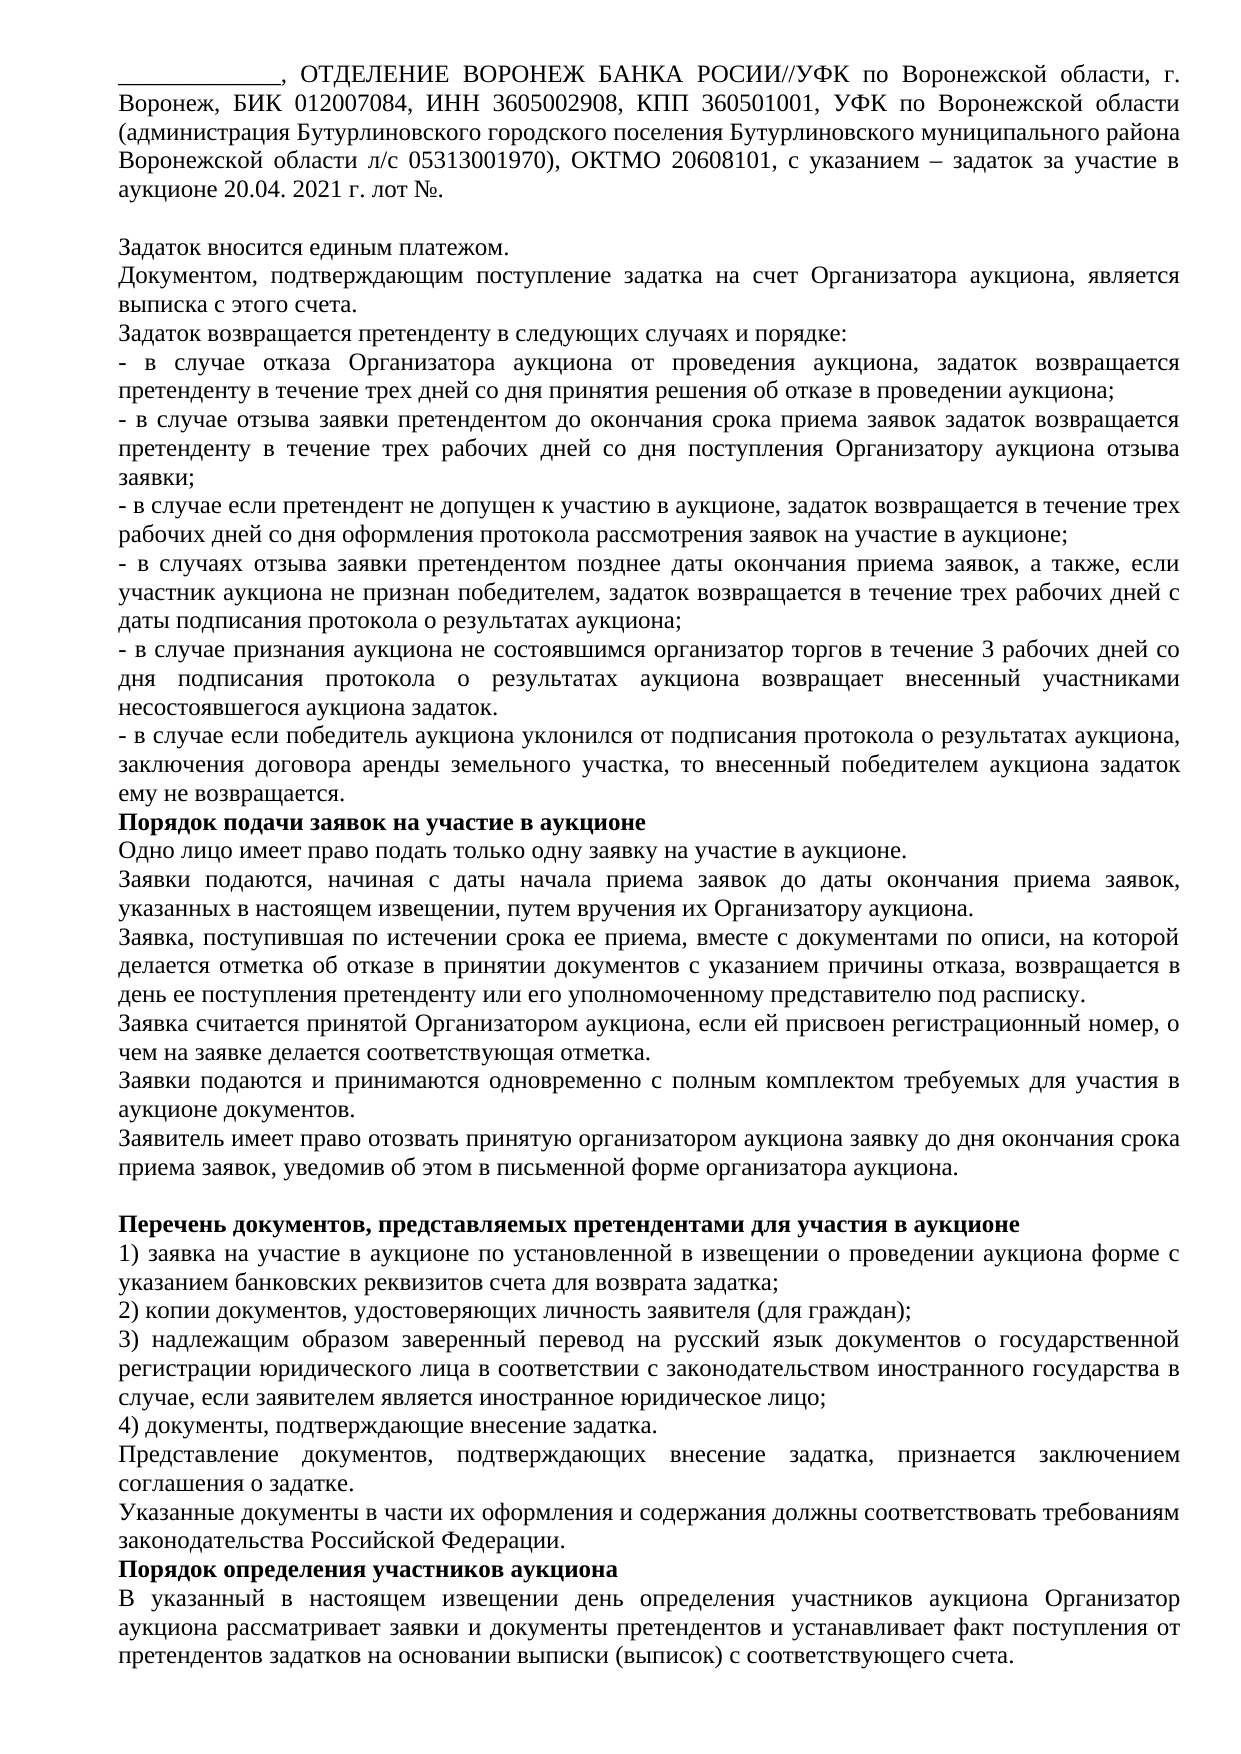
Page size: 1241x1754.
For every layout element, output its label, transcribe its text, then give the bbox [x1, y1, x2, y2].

text 3) надлежащим образом заверенный перевод на русский язык документов о государственной регистрации юридического лица в соответствии с законодательством иностранного государства в случае, если заявителем является иностранное юридическое лицо; [118, 1324, 1181, 1410]
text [118, 59, 1181, 203]
text Представление документов, подтверждающих внесение задатка, признается заключением соглашения о задатке. [118, 1439, 1181, 1497]
text Заявка, поступившая по истечении срока ее приема, вместе с документами по описи, на которой делается отметка об отказе в принятии документов с указанием причины отказа, возвращается в день ее поступления претенденту или его уполномоченному представителю под расписку. [118, 922, 1181, 1008]
text Заявки подаются и принимаются одновременно с полным комплектом требуемых для участия в аукционе документов. [118, 1065, 1181, 1123]
text 1) заявка на участие в аукционе по установленной в извещении о проведении аукциона форме с указанием банковских реквизитов счета для возврата задатка; [118, 1238, 1181, 1295]
text Одно лицо имеет право подать только одну заявку на участие в аукционе. [118, 835, 1181, 864]
text 4) документы, подтверждающие внесение задатка. [118, 1410, 1181, 1439]
text - в случае если претендент не допущен к участию в аукционе, задаток возвращается в течение трех рабочих дней со дня оформления протокола рассмотрения заявок на участие в аукционе; [118, 490, 1181, 548]
text Заявки подаются, начиная с даты начала приема заявок до даты окончания приема заявок, указанных в настоящем извещении, путем вручения их Организатору аукциона. [118, 864, 1181, 922]
text В указанный в настоящем извещении день определения участников аукциона Организатор аукциона рассматривает заявки и документы претендентов и устанавливает факт поступления от претендентов задатков на основании выписки (выписок) с соответствующего счета. [118, 1583, 1181, 1669]
text - в случае отзыва заявки претендентом до окончания срока приема заявок задаток возвращается претенденту в течение трех рабочих дней со дня поступления Организатору аукциона отзыва заявки; [118, 404, 1181, 490]
text - в случае если победитель аукциона уклонился от подписания протокола о результатах аукциона, заключения договора аренды земельного участка, то внесенный победителем аукциона задаток ему не возвращается. [118, 720, 1181, 807]
text Документом, подтверждающим поступление задатка на счет Организатора аукциона, является выписка с этого счета. [118, 260, 1181, 318]
text Перечень документов, представляемых претендентами для участия в аукционе [118, 1209, 1181, 1238]
text - в случае признания аукциона не состоявшимся организатор торгов в течение 3 рабочих дней со дня подписания протокола о результатах аукциона возвращает внесенный участниками несостоявшегося аукциона задаток. [118, 634, 1181, 720]
text 2) копии документов, удостоверяющих личность заявителя (для граждан); [118, 1295, 1181, 1324]
text Порядок подачи заявок на участие в аукционе [118, 807, 1181, 835]
text - в случаях отзыва заявки претендентом позднее даты окончания приема заявок, а также, если участник аукциона не признан победителем, задаток возвращается в течение трех рабочих дней с даты подписания протокола о результатах аукциона; [118, 548, 1181, 634]
text Указанные документы в части их оформления и содержания должны соответствовать требованиям законодательства Российской Федерации. [118, 1497, 1181, 1554]
text Задаток вносится единым платежом. [118, 232, 1181, 260]
text Задаток возвращается претенденту в следующих случаях и порядке: [118, 318, 1181, 347]
text Заявитель имеет право отозвать принятую организатором аукциона заявку до дня окончания срока приема заявок, уведомив об этом в письменной форме организатора аукциона. [118, 1123, 1181, 1180]
text Порядок определения участников аукциона [118, 1554, 1181, 1583]
text - в случае отказа Организатора аукциона от проведения аукциона, задаток возвращается претенденту в течение трех дней со дня принятия решения об отказе в проведении аукциона; [118, 347, 1181, 404]
text Заявка считается принятой Организатором аукциона, если ей присвоен регистрационный номер, о чем на заявке делается соответствующая отметка. [118, 1008, 1181, 1065]
